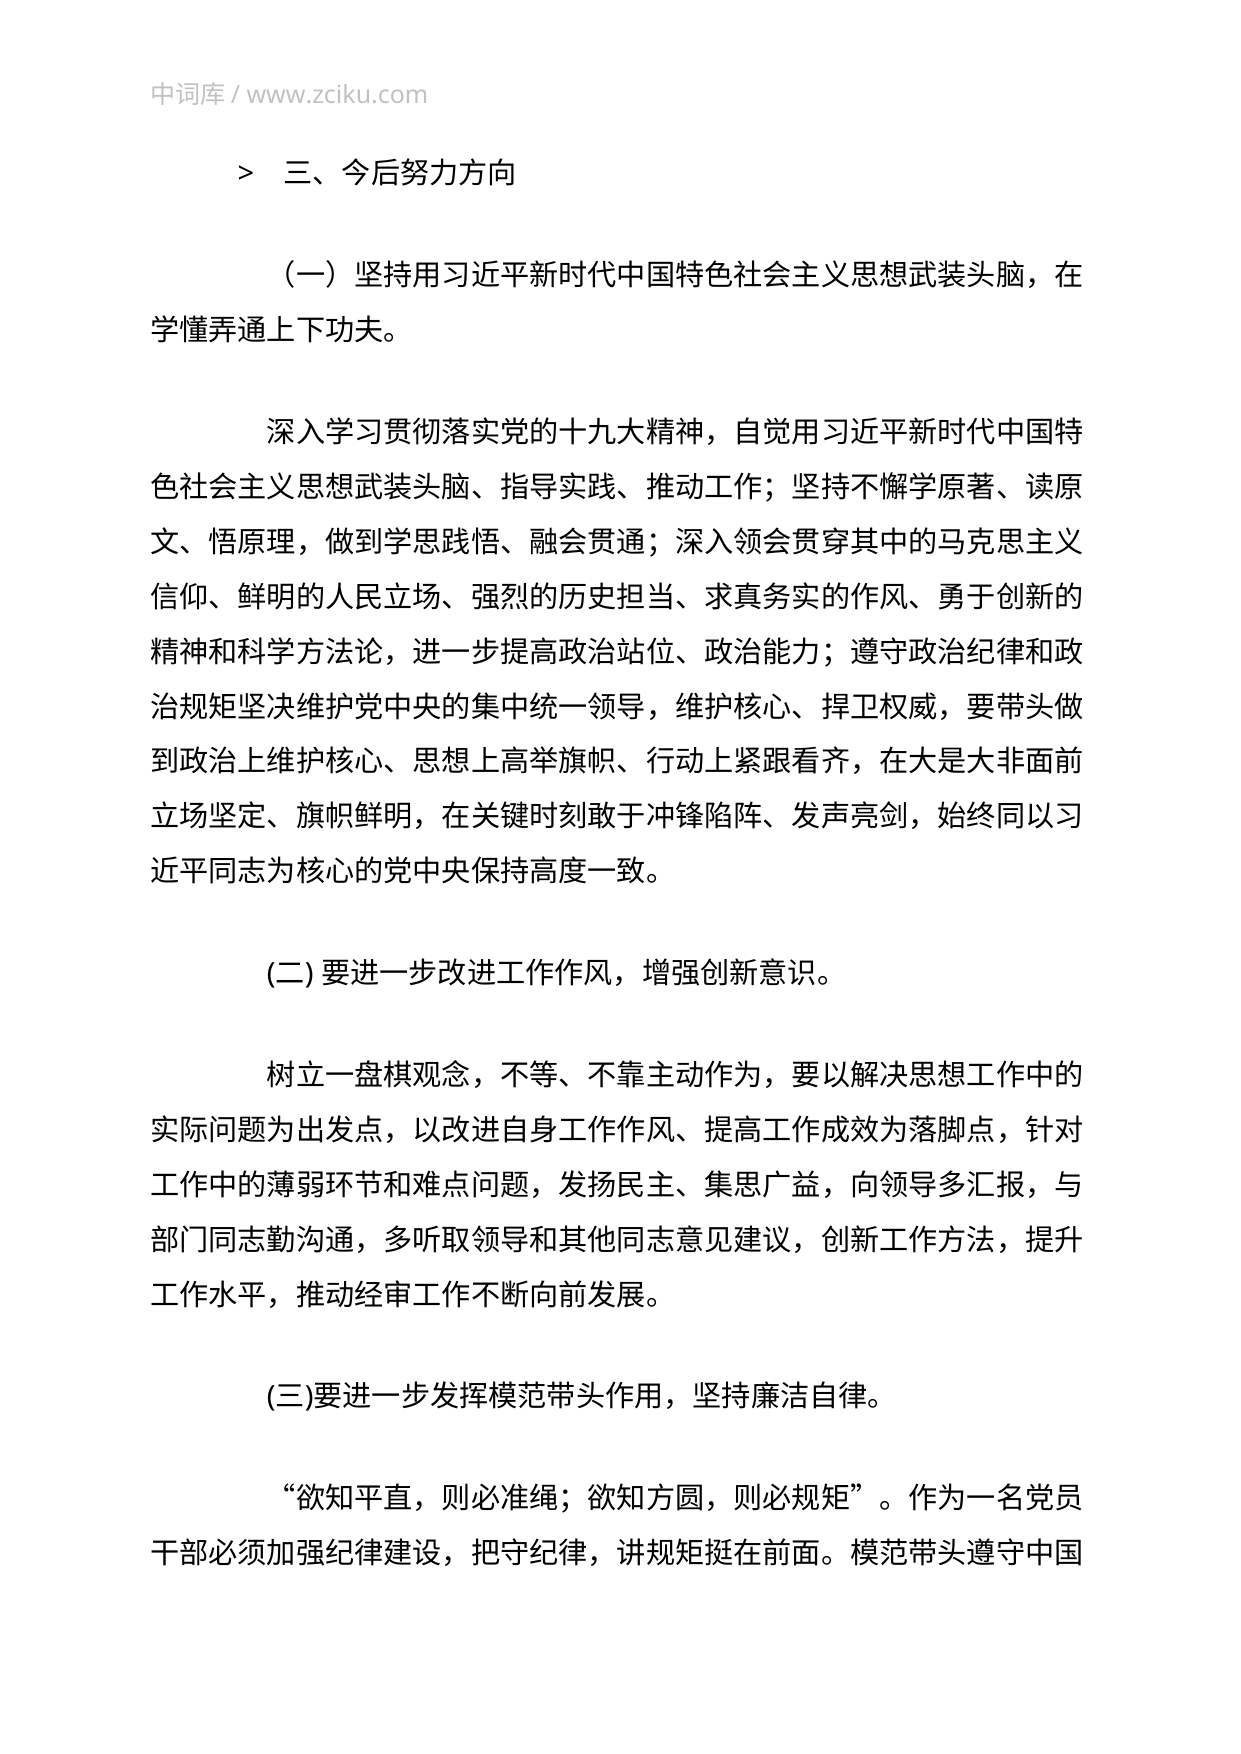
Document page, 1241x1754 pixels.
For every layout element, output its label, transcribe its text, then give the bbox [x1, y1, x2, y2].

text 深入学习贯彻落实党的十九大精神，自觉用习近平新时代中国特色社会主义思想武装头脑、指导实践、推动工作；坚持不懈学原著、读原文、悟原理，做到学思践悟、融会贯通；深入领会贯穿其中的马克思主义信仰、鲜明的人民立场、强烈的历史担当、求真务实的作风、勇于创新的精神和科学方法论，进一步提高政治站位、政治能力；遵守政治纪律和政治规矩坚决维护党中央的集中统一领导，维护核心、捍卫权威，要带头做到政治上维护核心、思想上高举旗帜、行动上紧跟看齐，在大是大非面前立场坚定、旗帜鲜明，在关键时刻敢于冲锋陷阵、发声亮剑，始终同以习近平同志为核心的党中央保持高度一致。 [150, 409, 1090, 890]
text > 三、今后努力方向 [150, 150, 1090, 192]
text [150, 1475, 1090, 1572]
text （一）坚持用习近平新时代中国特色社会主义思想武装头脑，在学懂弄通上下功夫。 [150, 252, 1090, 349]
text 树立一盘棋观念，不等、不靠主动作为，要以解决思想工作中的实际问题为出发点，以改进自身工作作风、提高工作成效为落脚点，针对工作中的薄弱环节和难点问题，发扬民主、集思广益，向领导多汇报，与部门同志勤沟通，多听取领导和其他同志意见建议，创新工作方法，提升工作水平，推动经审工作不断向前发展。 [150, 1052, 1090, 1313]
text (二) 要进一步改进工作作风，增强创新意识。 [150, 949, 1090, 992]
text (三)要进一步发挥模范带头作用，坚持廉洁自律。 [150, 1373, 1090, 1415]
